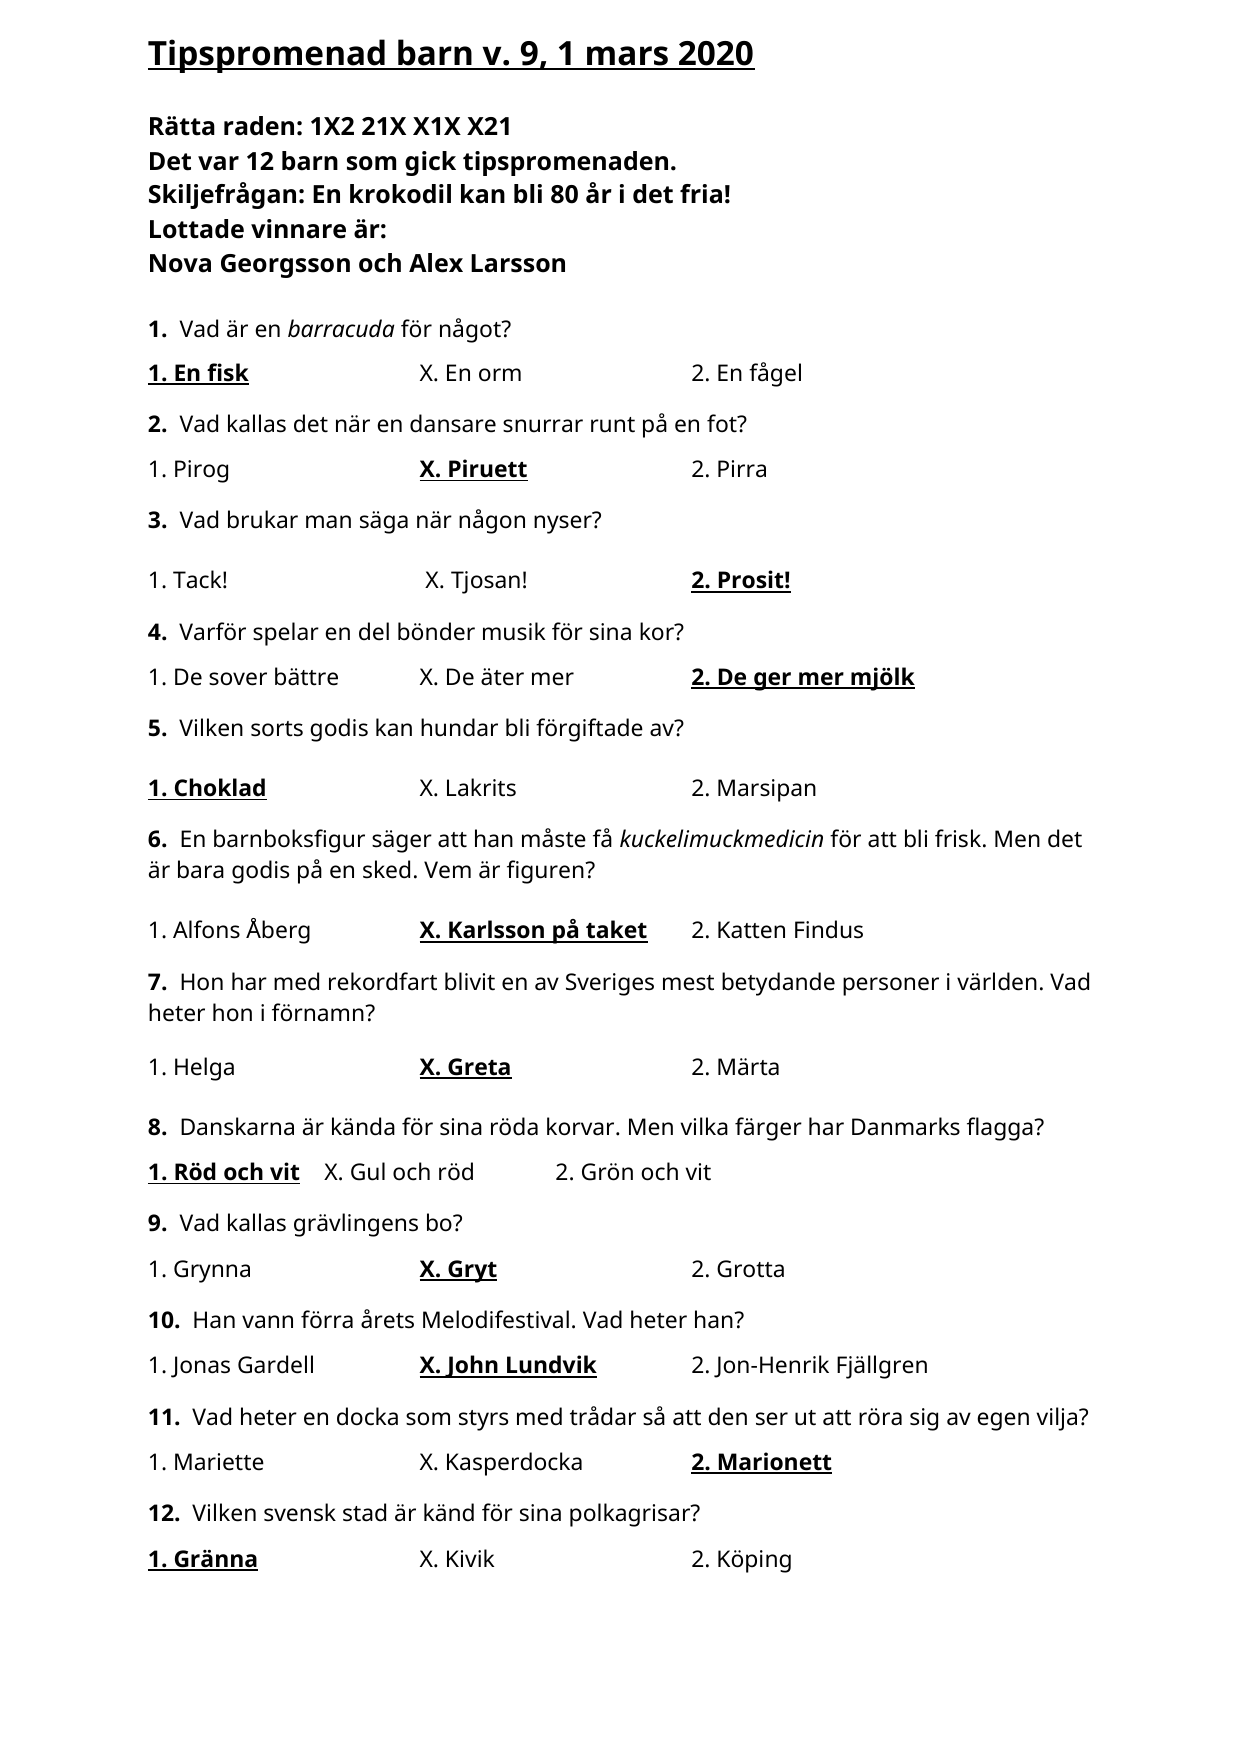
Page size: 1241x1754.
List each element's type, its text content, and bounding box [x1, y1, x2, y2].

text 6. En barnboksfigur säger att han måste få kuckelimuckmedicin för att bli frisk. Men det är bara godis på en sked. Vem är figuren? [148, 823, 1092, 886]
text Skiljefrågan: En krokodil kan bli 80 år i det fria! [148, 177, 1092, 211]
text 1. Jonas Gardell X. John Lundvik 2. Jon-Henrik Fjällgren [148, 1349, 1092, 1381]
text 9. Vad kallas grävlingens bo? [148, 1207, 1092, 1239]
text 1. Pirog X. Piruett 2. Pirra [148, 453, 1092, 484]
text 1. Tack! X. Tjosan! 2. Prosit! [148, 564, 1092, 596]
text 1. Choklad X. Lakrits 2. Marsipan [148, 772, 1092, 803]
text 2. Vad kallas det när en dansare snurrar runt på en fot? [148, 408, 1092, 439]
text 10. Han vann förra årets Melodifestival. Vad heter han? [148, 1304, 1092, 1335]
text 1. Röd och vit X. Gul och röd 2. Grön och vit [148, 1156, 1107, 1187]
text Tipspromenad barn v. 9, 1 mars 2020 [148, 29, 1092, 75]
text 1. Gränna X. Kivik 2. Köping [148, 1542, 1092, 1574]
text Rätta raden: 1X2 21X X1X X21 [148, 109, 1092, 143]
text Det var 12 barn som gick tipspromenaden. [148, 143, 1092, 177]
text Nova Georgsson och Alex Larsson [148, 245, 1092, 279]
text 4. Varför spelar en del bönder musik för sina kor? [148, 616, 1092, 647]
text 1. Alfons Åberg X. Karlsson på taket 2. Katten Findus [148, 914, 1092, 946]
text 11. Vad heter en docka som styrs med trådar så att den ser ut att röra sig av egen vilja? [148, 1401, 1152, 1432]
text 1. Vad är en barracuda för något? [148, 313, 1092, 345]
text 8. Danskarna är kända för sina röda korvar. Men vilka färger har Danmarks flagga? [148, 1111, 1092, 1142]
text 1. Mariette X. Kasperdocka 2. Marionett [148, 1446, 1092, 1477]
text 1. Grynna X. Gryt 2. Grotta [148, 1253, 1092, 1284]
text 5. Vilken sorts godis kan hundar bli förgiftade av? [148, 712, 1092, 743]
text 7. Hon har med rekordfart blivit en av Sveriges mest betydande personer i världen. Vad heter hon i förnamn? [148, 966, 1092, 1028]
text Lottade vinnare är: [148, 211, 1092, 245]
text 1. En fisk X. En orm 2. En fågel [148, 357, 1092, 388]
text 1. De sover bättre X. De äter mer 2. De ger mer mjölk [148, 661, 1092, 692]
text 3. Vad brukar man säga när någon nyser? [148, 504, 1092, 536]
text 1. Helga X. Greta 2. Märta [148, 1051, 1092, 1082]
text 12. Vilken svensk stad är känd för sina polkagrisar? [148, 1497, 1092, 1528]
